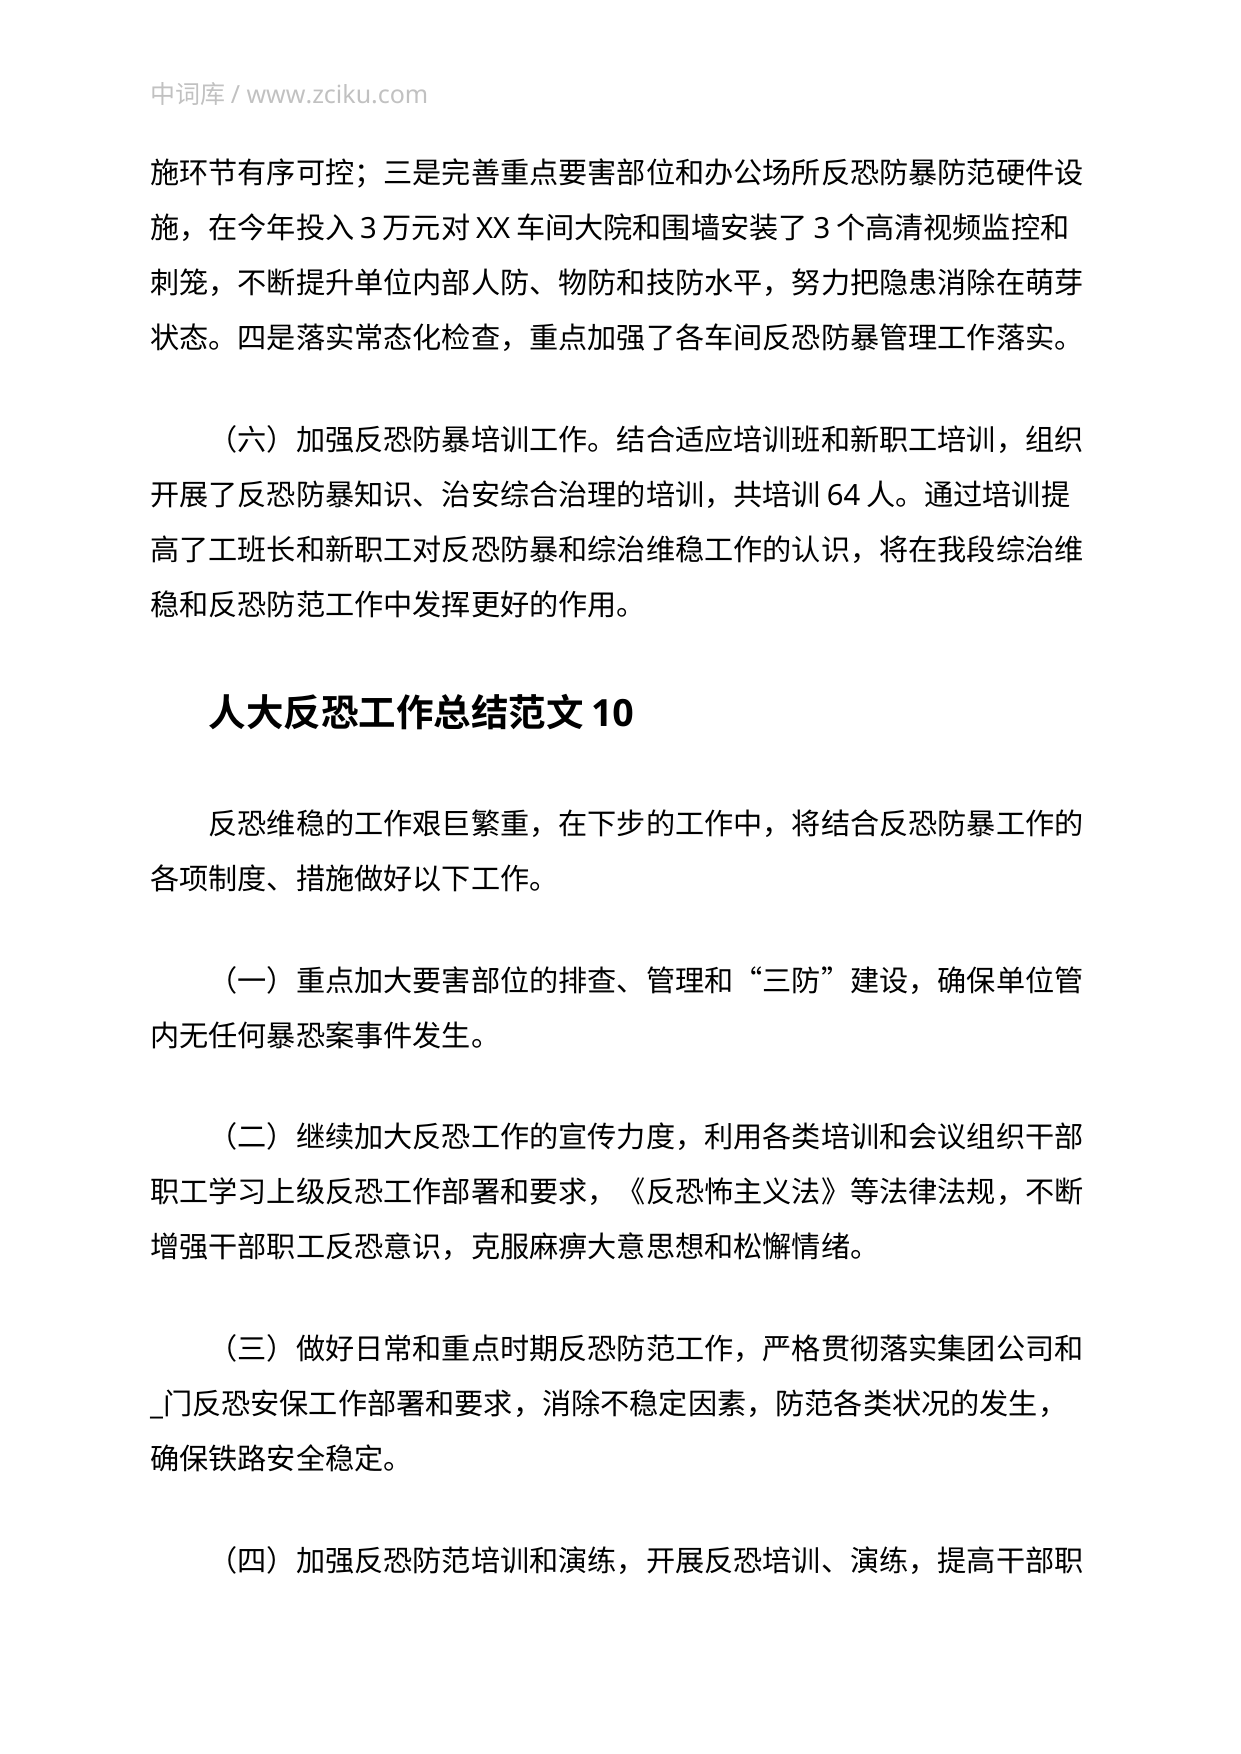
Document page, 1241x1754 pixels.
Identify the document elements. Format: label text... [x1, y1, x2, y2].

text （三）做好日常和重点时期反恐防范工作，严格贯彻落实集团公司和_门反恐安保工作部署和要求，消除不稳定因素，防范各类状况的发生，确保铁路安全稳定。 [150, 1326, 1090, 1478]
text 人大反恐工作总结范文10 [150, 683, 1090, 738]
text 反恐维稳的工作艰巨繁重，在下步的工作中，将结合反恐防暴工作的各项制度、措施做好以下工作。 [150, 801, 1090, 898]
text （六）加强反恐防暴培训工作。结合适应培训班和新职工培训，组织开展了反恐防暴知识、治安综合治理的培训，共培训64人。通过培训提高了工班长和新职工对反恐防暴和综治维稳工作的认识，将在我段综治维稳和反恐防范工作中发挥更好的作用。 [150, 417, 1090, 624]
text （二）继续加大反恐工作的宣传力度，利用各类培训和会议组织干部职工学习上级反恐工作部署和要求，《反恐怖主义法》等法律法规，不断增强干部职工反恐意识，克服麻痹大意思想和松懈情绪。 [150, 1114, 1090, 1266]
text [150, 150, 1090, 357]
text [150, 1537, 1090, 1579]
text （一）重点加大要害部位的排查、管理和“三防”建设，确保单位管内无任何暴恐案事件发生。 [150, 957, 1090, 1054]
